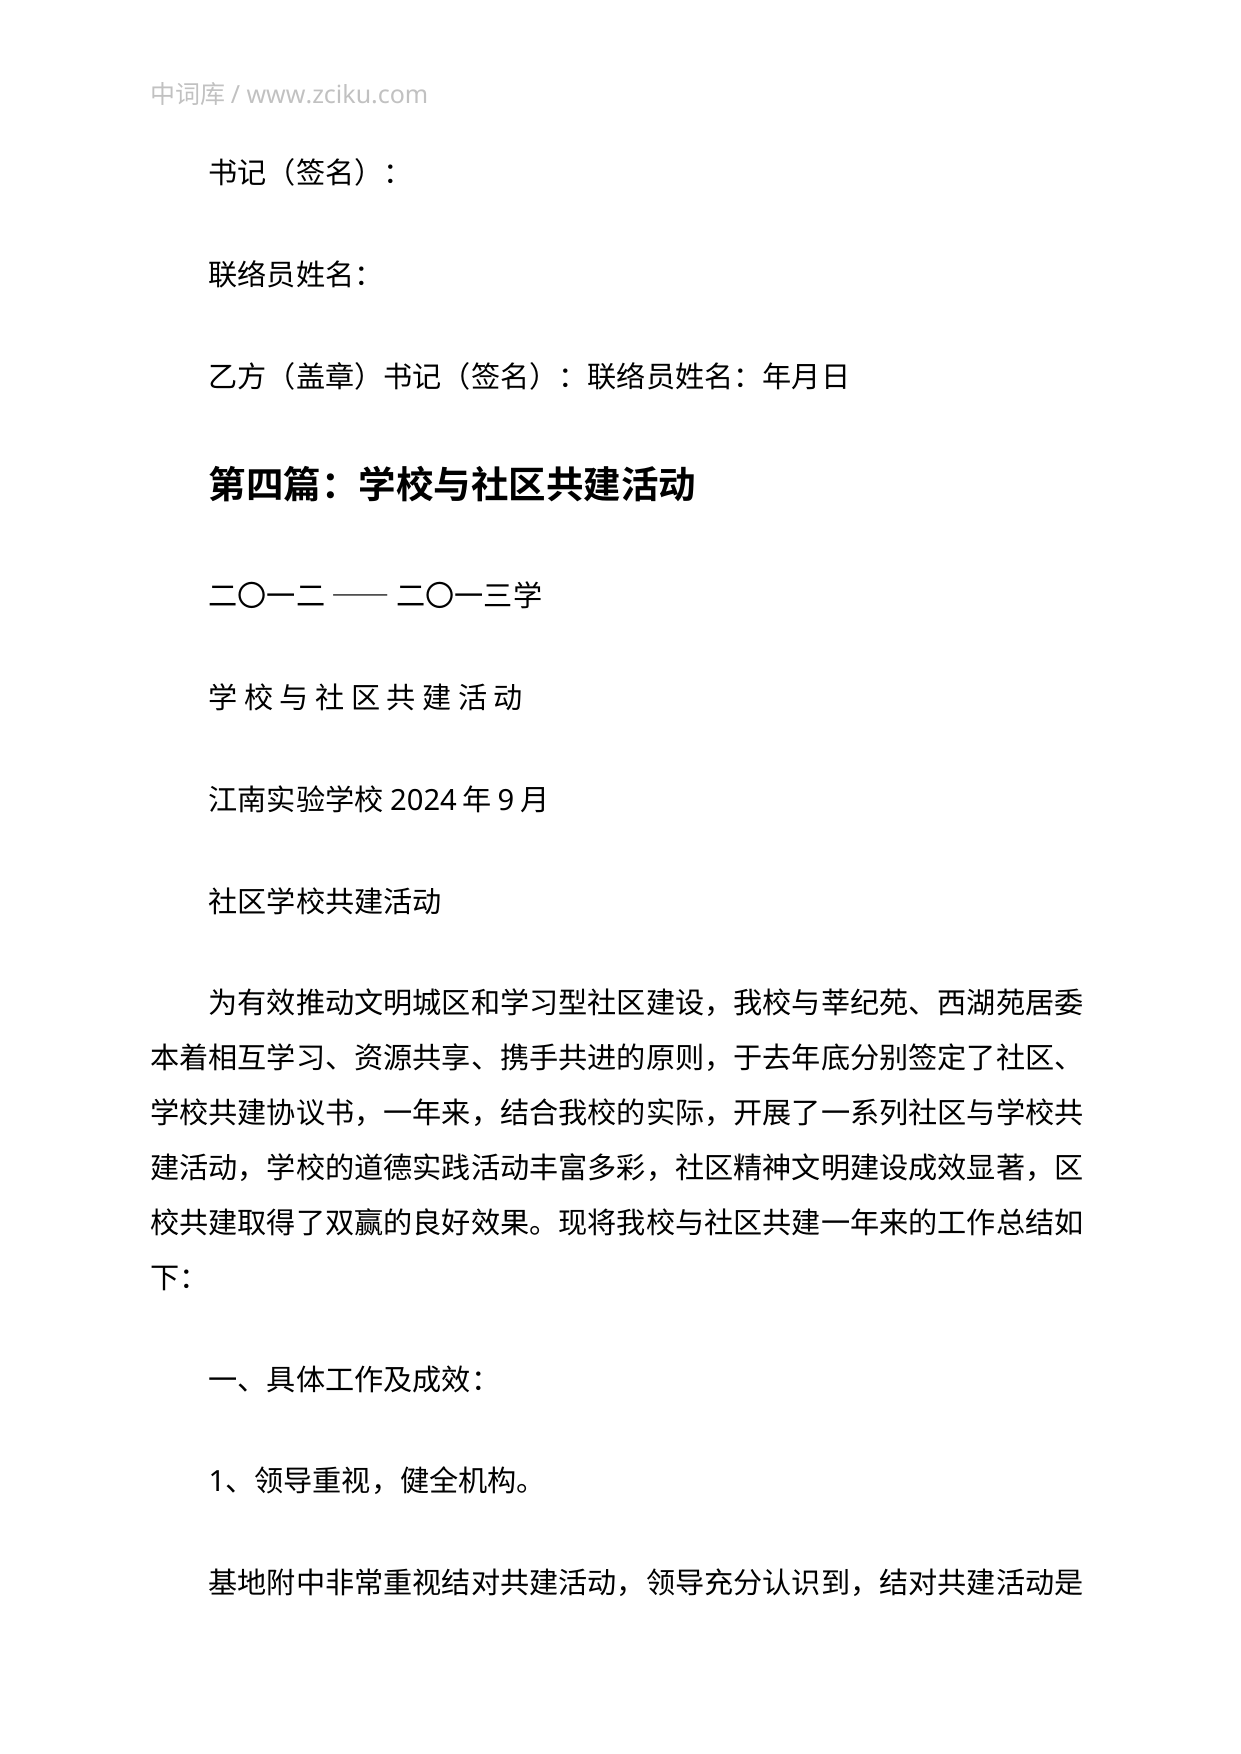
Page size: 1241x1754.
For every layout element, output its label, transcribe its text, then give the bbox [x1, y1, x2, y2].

text 一、具体工作及成效： [150, 1356, 1090, 1398]
text 书记（签名）： [150, 150, 1090, 192]
text 第四篇：学校与社区共建活动 [150, 455, 1090, 509]
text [150, 1560, 1090, 1602]
text 1、领导重视，健全机构。 [150, 1458, 1090, 1500]
text 江南实验学校 2024年9月 [150, 776, 1090, 819]
text 社区学校共建活动 [150, 878, 1090, 921]
text 乙方（盖章）书记（签名）：联络员姓名：年月日 [150, 353, 1090, 396]
text 学 校 与 社 区 共 建 活 动 [150, 674, 1090, 717]
text 联络员姓名： [150, 252, 1090, 294]
text 为有效推动文明城区和学习型社区建设，我校与莘纪苑、西湖苑居委本着相互学习、资源共享、携手共进的原则，于去年底分别签定了社区、学校共建协议书，一年来，结合我校的实际，开展了一系列社区与学校共建活动，学校的道德实践活动丰富多彩，社区精神文明建设成效显著，区校共建取得了双赢的良好效果。现将我校与社区共建一年来的工作总结如下： [150, 980, 1090, 1297]
text 二〇一二 —— 二〇一三学 [150, 573, 1090, 615]
